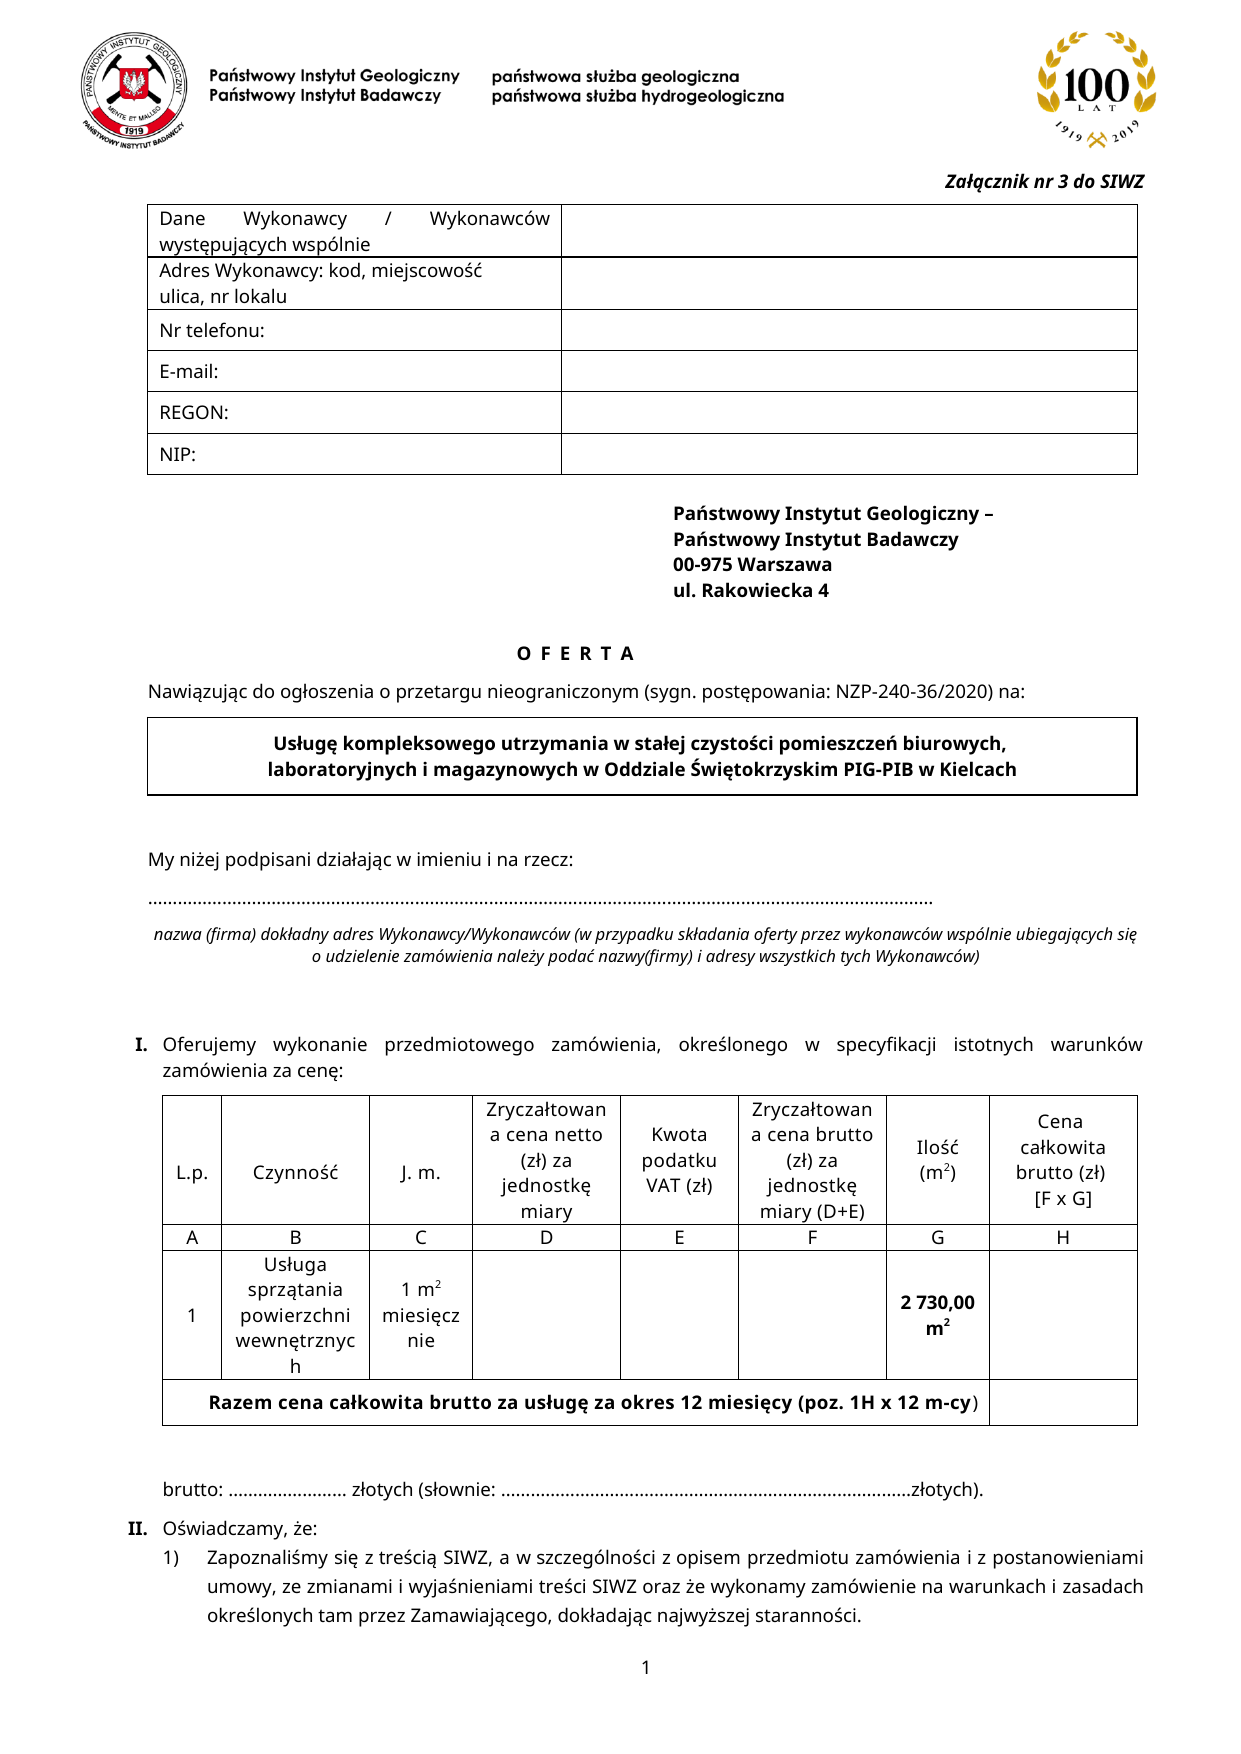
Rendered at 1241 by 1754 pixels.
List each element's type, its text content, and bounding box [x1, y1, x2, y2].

table_cell Razem cena całkowita brutto za usługę za okres 12 miesięcy (poz. 1H x 12 m-cy) [163, 1380, 989, 1425]
text Państwowy Instytut Geologiczny – [673, 501, 1144, 526]
list Oferujemy wykonanie przedmiotowego zamówienia, określonego w specyfikacji istotnych warunków zamówienia za cenę: [148, 1031, 1144, 1082]
table_cell B [222, 1225, 369, 1250]
table_cell 2 730,00 m2 [887, 1251, 989, 1379]
text O F E R T A [516, 641, 1144, 666]
table_cell Adres Wykonawcy: kod, miejscowość ulica, nr lokalu [148, 258, 561, 308]
text …………………………………………………………………………………………………………………………………………… [148, 884, 1144, 910]
table_cell [990, 1251, 1137, 1379]
text Państwowy Instytut Badawczy [673, 526, 1144, 552]
table_cell F [739, 1225, 886, 1250]
table_header J. m. [370, 1096, 472, 1223]
table_cell [562, 351, 1137, 391]
text 00-975 Warszawa [673, 552, 1144, 577]
table_header Czynność [222, 1096, 369, 1223]
table_cell C [370, 1225, 472, 1250]
table_header Dane Wykonawcy / Wykonawców występujących wspólnie [148, 205, 561, 256]
table_cell [562, 392, 1137, 433]
table_header Cena całkowita brutto (zł) [F x G] [990, 1096, 1137, 1223]
table_cell REGON: [148, 392, 561, 433]
table_cell Nr telefonu: [148, 310, 561, 350]
table_cell E [621, 1225, 738, 1250]
text brutto: …………………… złotych (słownie: …………………………..……………………………………………złotych). [162, 1477, 1144, 1502]
table_header Zryczałtowana cena netto (zł) za jednostkę miary [473, 1096, 620, 1223]
table_cell [562, 434, 1137, 474]
text nazwa (firma) dokładny adres Wykonawcy/Wykonawców (w przypadku składania oferty przez wykonawców wspólnie ubiegających się o udzielenie zamówienia należy podać nazwy(firmy) i adresy wszystkich tych Wykonawców) [148, 922, 1144, 968]
table_cell D [473, 1225, 620, 1250]
list Oświadczamy, że: [148, 1515, 1144, 1540]
table_cell [473, 1251, 620, 1379]
table_cell [562, 310, 1137, 350]
table_cell H [990, 1225, 1137, 1250]
table_cell [990, 1380, 1137, 1425]
table_cell Usługa sprzątania powierzchni wewnętrznych [222, 1251, 369, 1379]
text Nawiązując do ogłoszenia o przetargu nieograniczonym (sygn. postępowania: NZP-240-36/2020) na: [148, 679, 1144, 704]
text ul. Rakowiecka 4 [673, 577, 1144, 603]
list Zapoznaliśmy się z treścią SIWZ, a w szczególności z opisem przedmiotu zamówienia i z postanowieniami umowy, ze zmianami i wyjaśnieniami treści SIWZ oraz że wykonamy zamówienie na warunkach i zasadach określonych tam przez Zamawiającego, dokładając najwyższej staranności. [162, 1544, 1144, 1628]
table_header Zryczałtowana cena brutto (zł) za jednostkę miary (D+E) [739, 1096, 886, 1223]
table_header [562, 205, 1137, 256]
table_cell 1 m2 miesięcznie [370, 1251, 472, 1379]
table_header Kwota podatku VAT (zł) [621, 1096, 738, 1223]
table_cell [562, 258, 1137, 308]
text My niżej podpisani działając w imieniu i na rzecz: [148, 846, 1144, 872]
table_cell G [887, 1225, 989, 1250]
table_header Ilość (m2) [887, 1096, 989, 1223]
picture [2, 1, 1239, 163]
table_cell NIP: [148, 434, 561, 474]
table_cell [621, 1251, 738, 1379]
table_cell [739, 1251, 886, 1379]
table_cell A [163, 1225, 221, 1250]
table_cell E-mail: [148, 351, 561, 391]
subtitle Załącznik nr 3 do SIWZ [148, 169, 1144, 194]
table_header Usługę kompleksowego utrzymania w stałej czystości pomieszczeń biurowych, laboratoryjnych i magazynowych w Oddziale Świętokrzyskim PIG-PIB w Kielcach [148, 718, 1136, 794]
table_cell 1 [163, 1251, 221, 1379]
table_header L.p. [163, 1096, 221, 1223]
